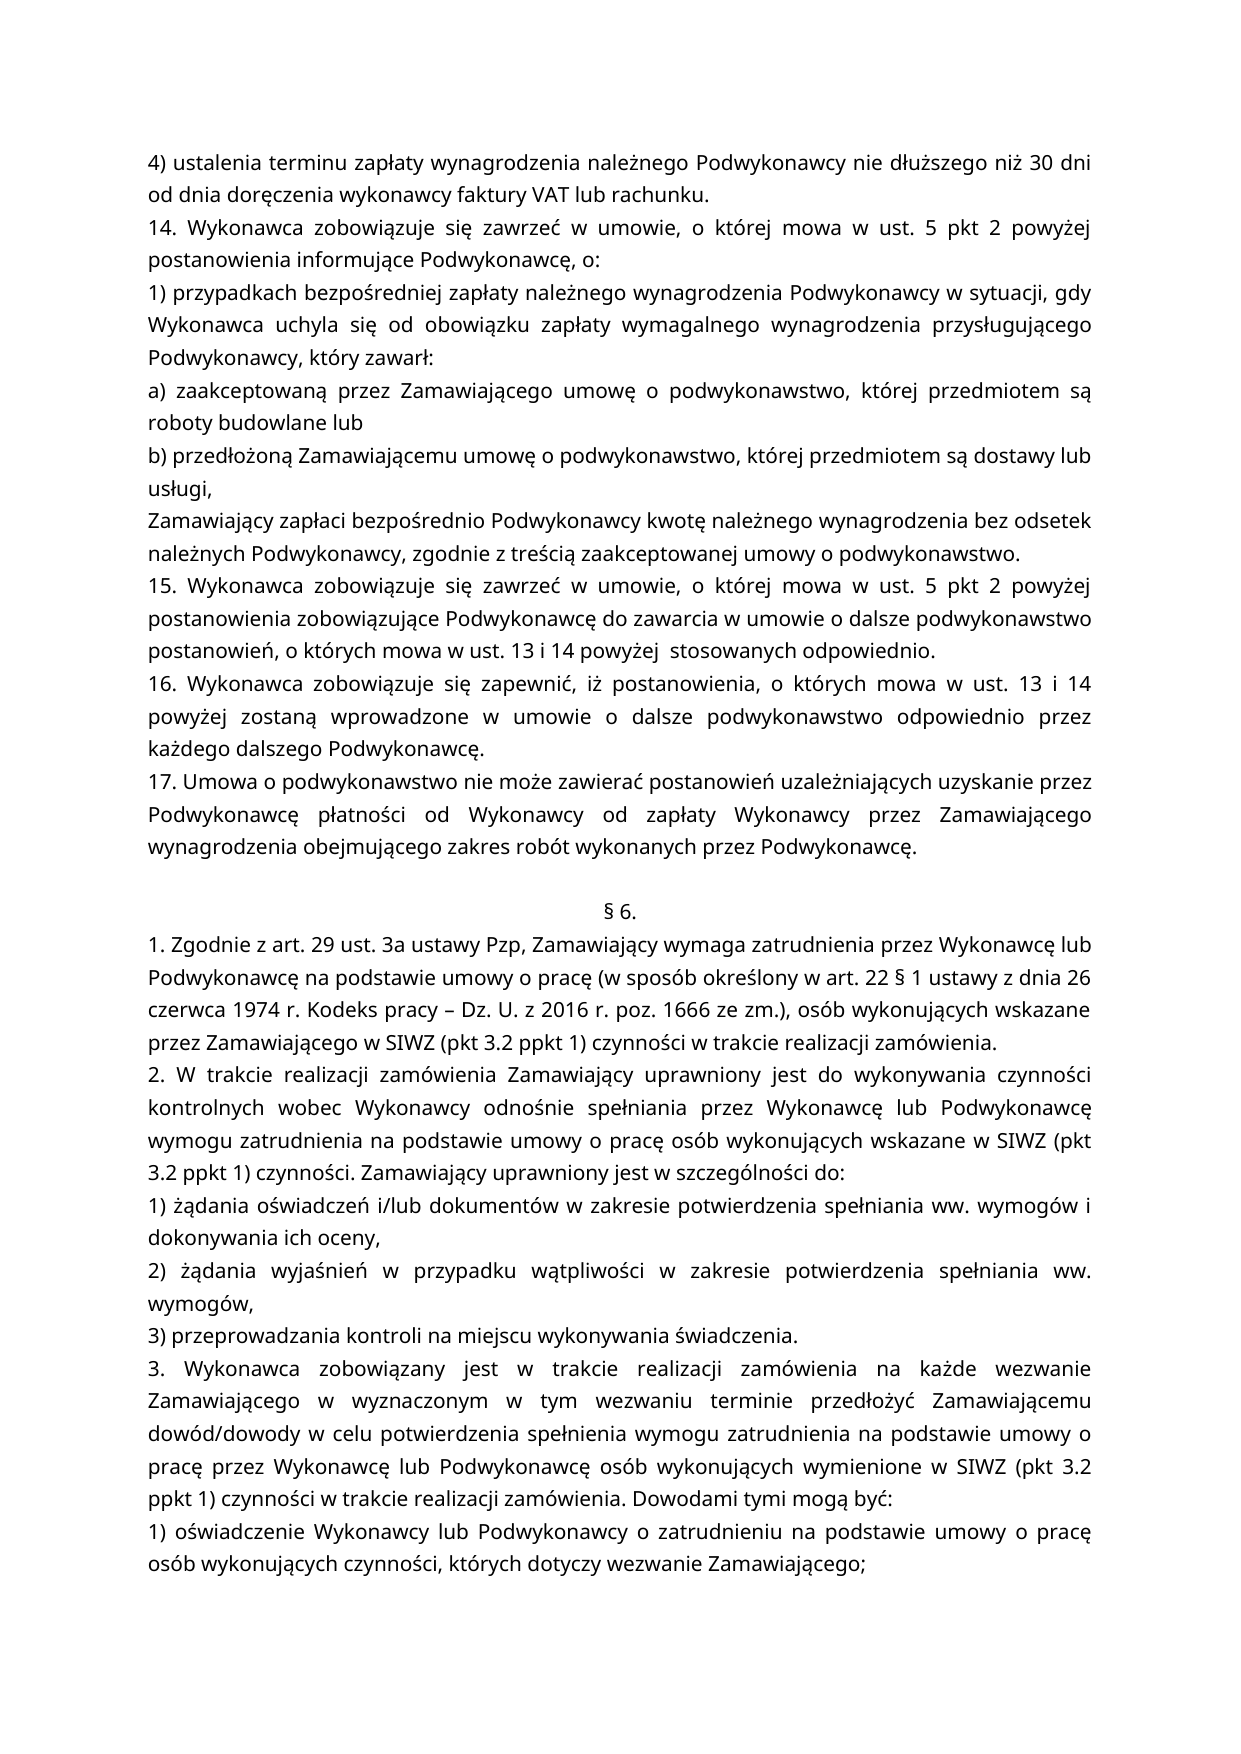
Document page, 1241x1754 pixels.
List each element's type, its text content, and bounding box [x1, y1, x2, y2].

text a) zaakceptowaną przez Zamawiającego umowę o podwykonawstwo, której przedmiotem są roboty budowlane lub [148, 376, 1093, 437]
text b) przedłożoną Zamawiającemu umowę o podwykonawstwo, której przedmiotem są dostawy lub usługi, [148, 441, 1093, 502]
text 16. Wykonawca zobowiązuje się zapewnić, iż postanowienia, o których mowa w ust. 13 i 14 powyżej zostaną wprowadzone w umowie o dalsze podwykonawstwo odpowiednio przez każdego dalszego Podwykonawcę. [148, 669, 1093, 763]
text 1) przypadkach bezpośredniej zapłaty należnego wynagrodzenia Podwykonawcy w sytuacji, gdy Wykonawca uchyla się od obowiązku zapłaty wymagalnego wynagrodzenia przysługującego Podwykonawcy, który zawarł: [148, 278, 1093, 372]
text 17. Umowa o podwykonawstwo nie może zawierać postanowień uzależniających uzyskanie przez Podwykonawcę płatności od Wykonawcy od zapłaty Wykonawcy przez Zamawiającego wynagrodzenia obejmującego zakres robót wykonanych przez Podwykonawcę. [148, 767, 1093, 861]
text 4) ustalenia terminu zapłaty wynagrodzenia należnego Podwykonawcy nie dłuższego niż 30 dni od dnia doręczenia wykonawcy faktury VAT lub rachunku. [148, 148, 1093, 209]
text 1. Zgodnie z art. 29 ust. 3a ustawy Pzp, Zamawiający wymaga zatrudnienia przez Wykonawcę lub Podwykonawcę na podstawie umowy o pracę (w sposób określony w art. 22 § 1 ustawy z dnia 26 czerwca 1974 r. Kodeks pracy – Dz. U. z 2016 r. poz. 1666 ze zm.), osób wykonujących wskazane przez Zamawiającego w SIWZ (pkt 3.2 ppkt 1) czynności w trakcie realizacji zamówienia. [148, 930, 1093, 1056]
text 1) oświadczenie Wykonawcy lub Podwykonawcy o zatrudnieniu na podstawie umowy o pracę osób wykonujących czynności, których dotyczy wezwanie Zamawiającego; [148, 1517, 1093, 1578]
text 14. Wykonawca zobowiązuje się zawrzeć w umowie, o której mowa w ust. 5 pkt 2 powyżej postanowienia informujące Podwykonawcę, o: [148, 213, 1093, 274]
text 2. W trakcie realizacji zamówienia Zamawiający uprawniony jest do wykonywania czynności kontrolnych wobec Wykonawcy odnośnie spełniania przez Wykonawcę lub Podwykonawcę wymogu zatrudnienia na podstawie umowy o pracę osób wykonujących wskazane w SIWZ (pkt 3.2 ppkt 1) czynności. Zamawiający uprawniony jest w szczególności do: [148, 1061, 1093, 1187]
text 15. Wykonawca zobowiązuje się zawrzeć w umowie, o której mowa w ust. 5 pkt 2 powyżej postanowienia zobowiązujące Podwykonawcę do zawarcia w umowie o dalsze podwykonawstwo postanowień, o których mowa w ust. 13 i 14 powyżej stosowanych odpowiednio. [148, 571, 1093, 665]
text § 6. [148, 897, 1093, 926]
text 3. Wykonawca zobowiązany jest w trakcie realizacji zamówienia na każde wezwanie Zamawiającego w wyznaczonym w tym wezwaniu terminie przedłożyć Zamawiającemu dowód/dowody w celu potwierdzenia spełnienia wymogu zatrudnienia na podstawie umowy o pracę przez Wykonawcę lub Podwykonawcę osób wykonujących wymienione w SIWZ (pkt 3.2 ppkt 1) czynności w trakcie realizacji zamówienia. Dowodami tymi mogą być: [148, 1354, 1093, 1513]
text 2) żądania wyjaśnień w przypadku wątpliwości w zakresie potwierdzenia spełniania ww. wymogów, [148, 1256, 1093, 1317]
text 3) przeprowadzania kontroli na miejscu wykonywania świadczenia. [148, 1321, 1093, 1350]
text 1) żądania oświadczeń i/lub dokumentów w zakresie potwierdzenia spełniania ww. wymogów i dokonywania ich oceny, [148, 1191, 1093, 1252]
text Zamawiający zapłaci bezpośrednio Podwykonawcy kwotę należnego wynagrodzenia bez odsetek należnych Podwykonawcy, zgodnie z treścią zaakceptowanej umowy o podwykonawstwo. [148, 506, 1093, 567]
